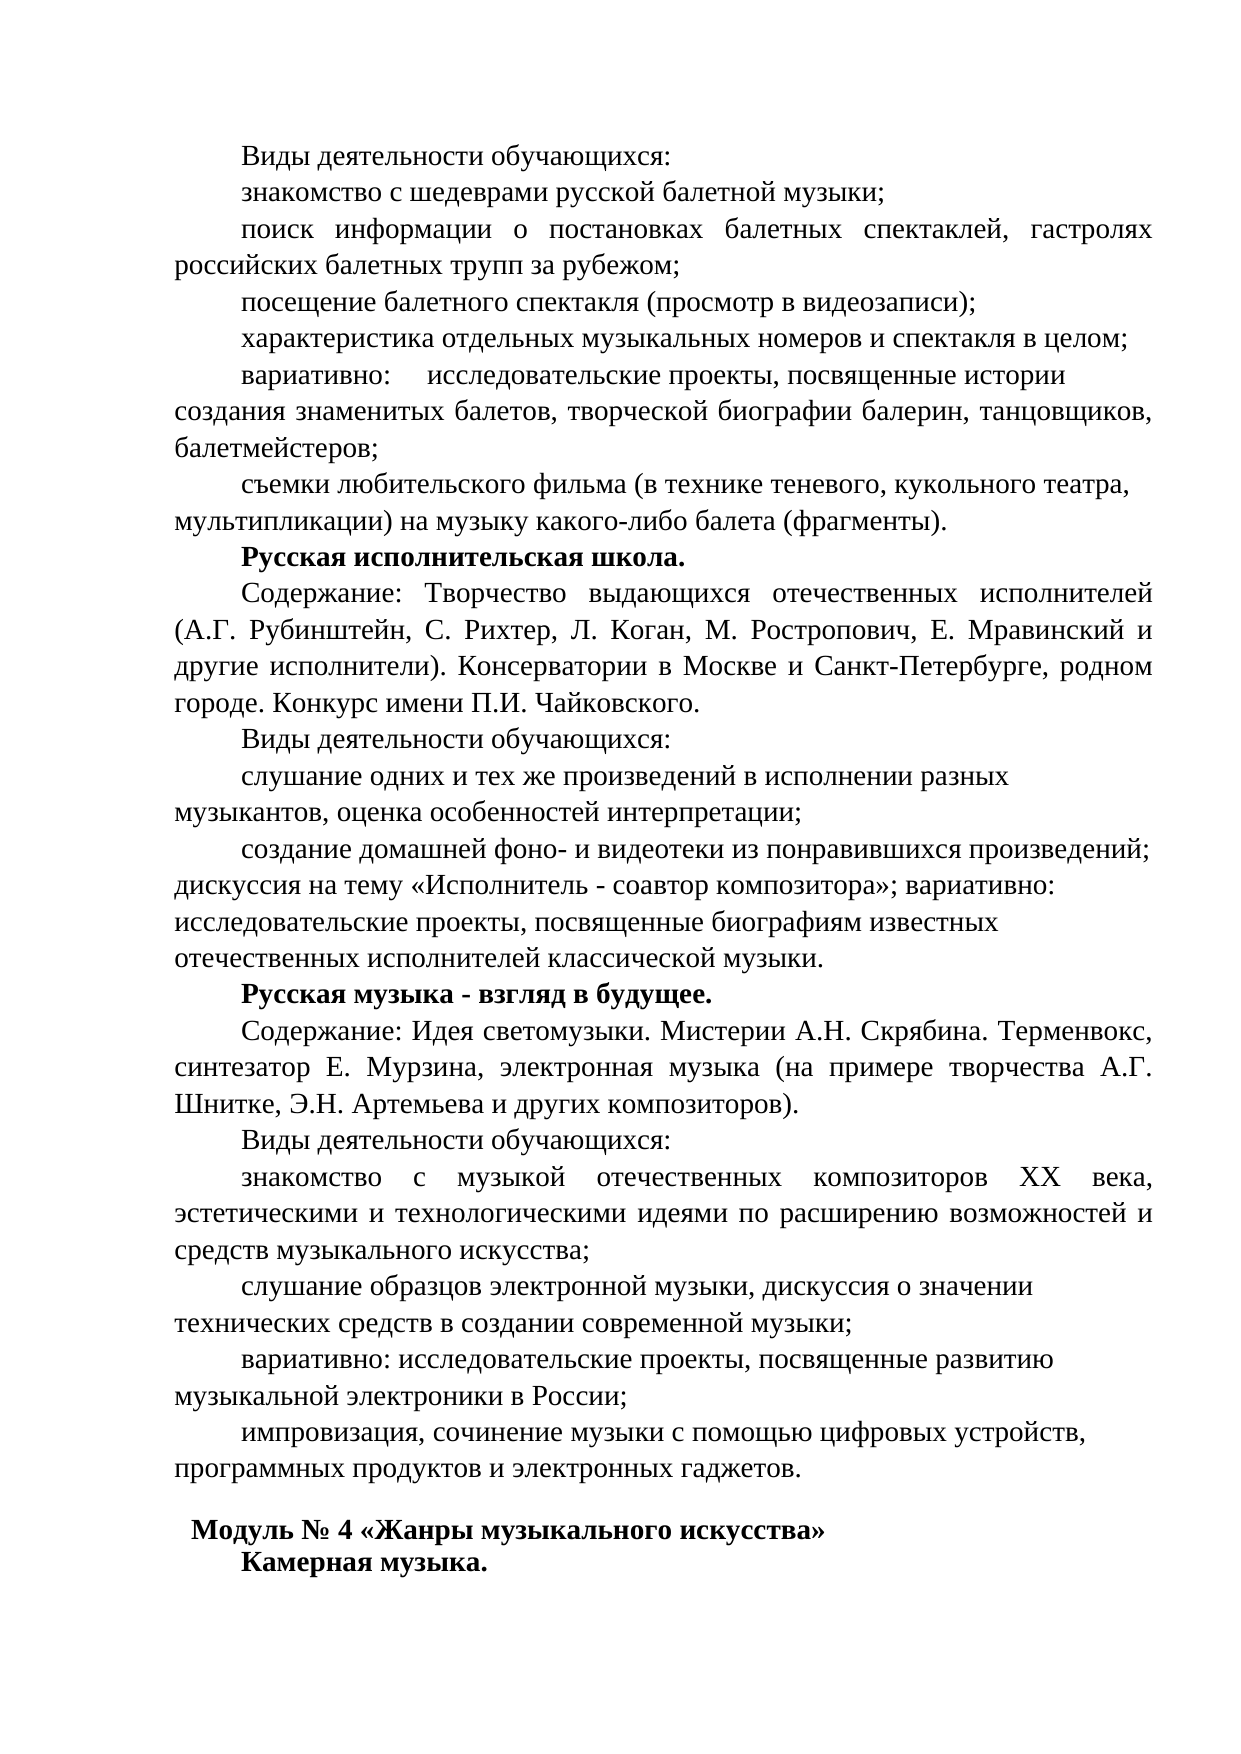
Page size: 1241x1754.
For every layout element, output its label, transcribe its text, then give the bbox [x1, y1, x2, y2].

text Виды деятельности обучающихся: [174, 136, 1154, 173]
text Содержание: Творчество выдающихся отечественных исполнителей (А.Г. Рубинштейн, С. Рихтер, Л. Коган, М. Ростропович, Е. Мравинский и другие исполнители). Консерватории в Москве и Санкт-Петербурге, родном городе. Конкурс имени П.И. Чайковского. [174, 574, 1154, 719]
text Русская музыка - взгляд в будущее. [174, 975, 1154, 1011]
text создания знаменитых балетов, творческой биографии балерин, танцовщиков, балетмейстеров; [174, 391, 1154, 464]
text Русская исполнительская школа. [174, 537, 1154, 574]
text знакомство с музыкой отечественных композиторов XX века, эстетическими и технологическими идеями по расширению возможностей и средств музыкального искусства; [174, 1157, 1154, 1266]
text импровизация, сочинение музыки с помощью цифровых устройств, программных продуктов и электронных гаджетов. [174, 1412, 1154, 1485]
text посещение балетного спектакля (просмотр в видеозаписи); характеристика отдельных музыкальных номеров и спектакля в целом; вариативно: исследовательские проекты, посвященные истории [241, 282, 1154, 391]
text Виды деятельности обучающихся: [174, 719, 1154, 756]
text Виды деятельности обучающихся: [174, 1121, 1154, 1157]
text съемки любительского фильма (в технике теневого, кукольного театра, мультипликации) на музыку какого-либо балета (фрагменты). [174, 464, 1154, 537]
text вариативно: исследовательские проекты, посвященные развитию музыкальной электроники в России; [174, 1339, 1154, 1412]
text слушание образцов электронной музыки, дискуссия о значении технических средств в создании современной музыки; [174, 1266, 1154, 1339]
text Модуль № 4 «Жанры музыкального искусства» [191, 1516, 1154, 1545]
text слушание одних и тех же произведений в исполнении разных музыкантов, оценка особенностей интерпретации; [174, 756, 1154, 829]
text создание домашней фоно- и видеотеки из понравившихся произведений; дискуссия на тему «Исполнитель - соавтор композитора»; вариативно: исследовательские проекты, посвященные биографиям известных отечественных исполнителей классической музыки. [174, 829, 1154, 975]
text Камерная музыка. [174, 1548, 1154, 1578]
text знакомство с шедеврами русской балетной музыки; [174, 173, 1154, 209]
text Содержание: Идея светомузыки. Мистерии А.Н. Скрябина. Терменвокс, синтезатор Е. Мурзина, электронная музыка (на примере творчества А.Г. Шнитке, Э.Н. Артемьева и других композиторов). [174, 1011, 1154, 1121]
text поиск информации о постановках балетных спектаклей, гастролях российских балетных трупп за рубежом; [174, 209, 1154, 282]
